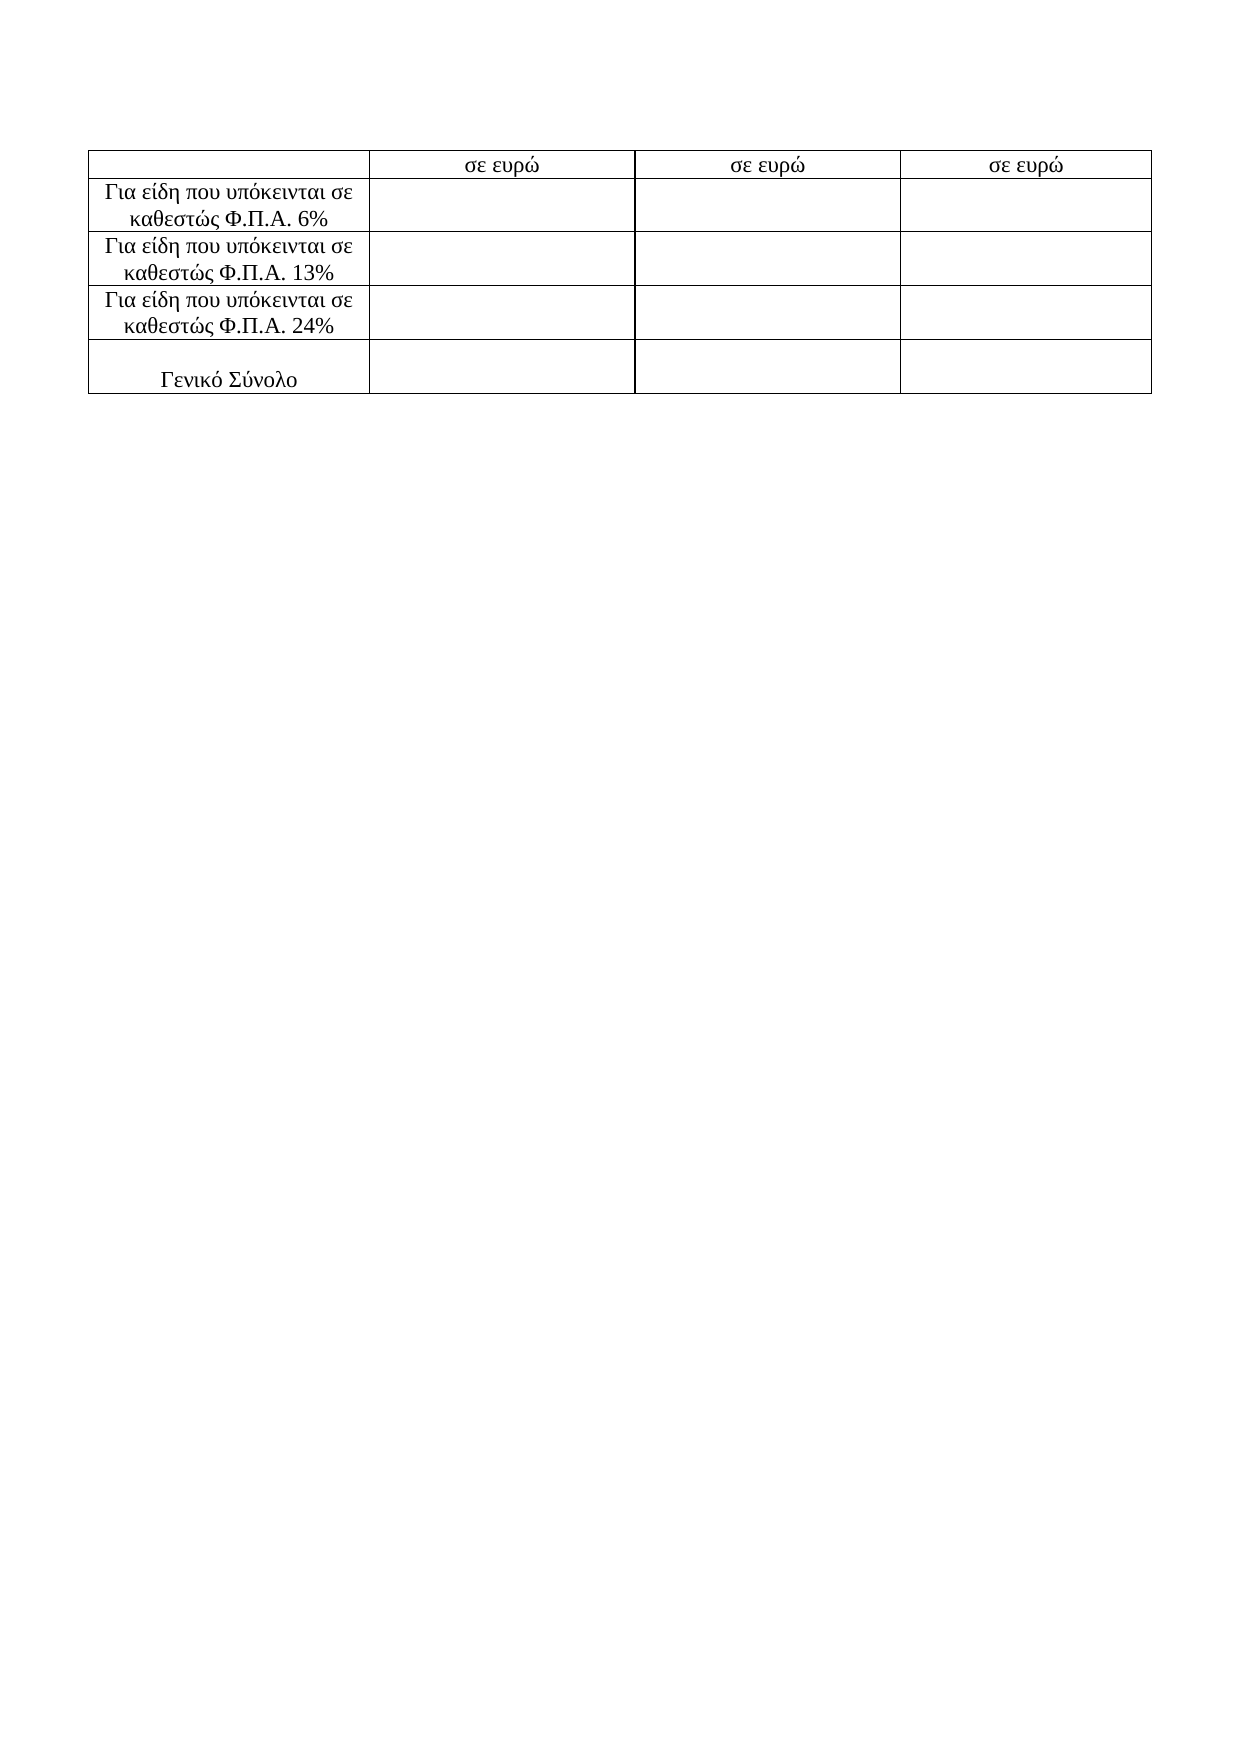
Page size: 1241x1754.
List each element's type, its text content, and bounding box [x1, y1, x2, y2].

table_cell [901, 340, 1151, 392]
table_cell [636, 340, 900, 392]
table_cell [901, 179, 1151, 231]
table_cell [636, 232, 900, 285]
table_cell [370, 286, 634, 339]
table_cell [370, 232, 634, 285]
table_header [370, 151, 634, 177]
table_cell [370, 340, 634, 392]
table_cell [901, 232, 1151, 285]
table_cell Για είδη που υπόκεινται σε καθεστώς Φ.Π.Α. 6% [89, 179, 369, 231]
table_cell Γενικό Σύνολο [89, 340, 369, 392]
table_cell [636, 286, 900, 339]
table_header Ποσό Φ.Π.Α. σε ευρώ [636, 151, 900, 177]
table_cell [901, 286, 1151, 339]
table_cell [370, 179, 634, 231]
table_cell Για είδη που υπόκεινται σε καθεστώς Φ.Π.Α. 24% [89, 286, 369, 339]
table_header [89, 151, 369, 177]
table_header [901, 151, 1151, 177]
table_cell [636, 179, 900, 231]
table_cell Για είδη που υπόκεινται σε καθεστώς Φ.Π.Α. 13% [89, 232, 369, 285]
